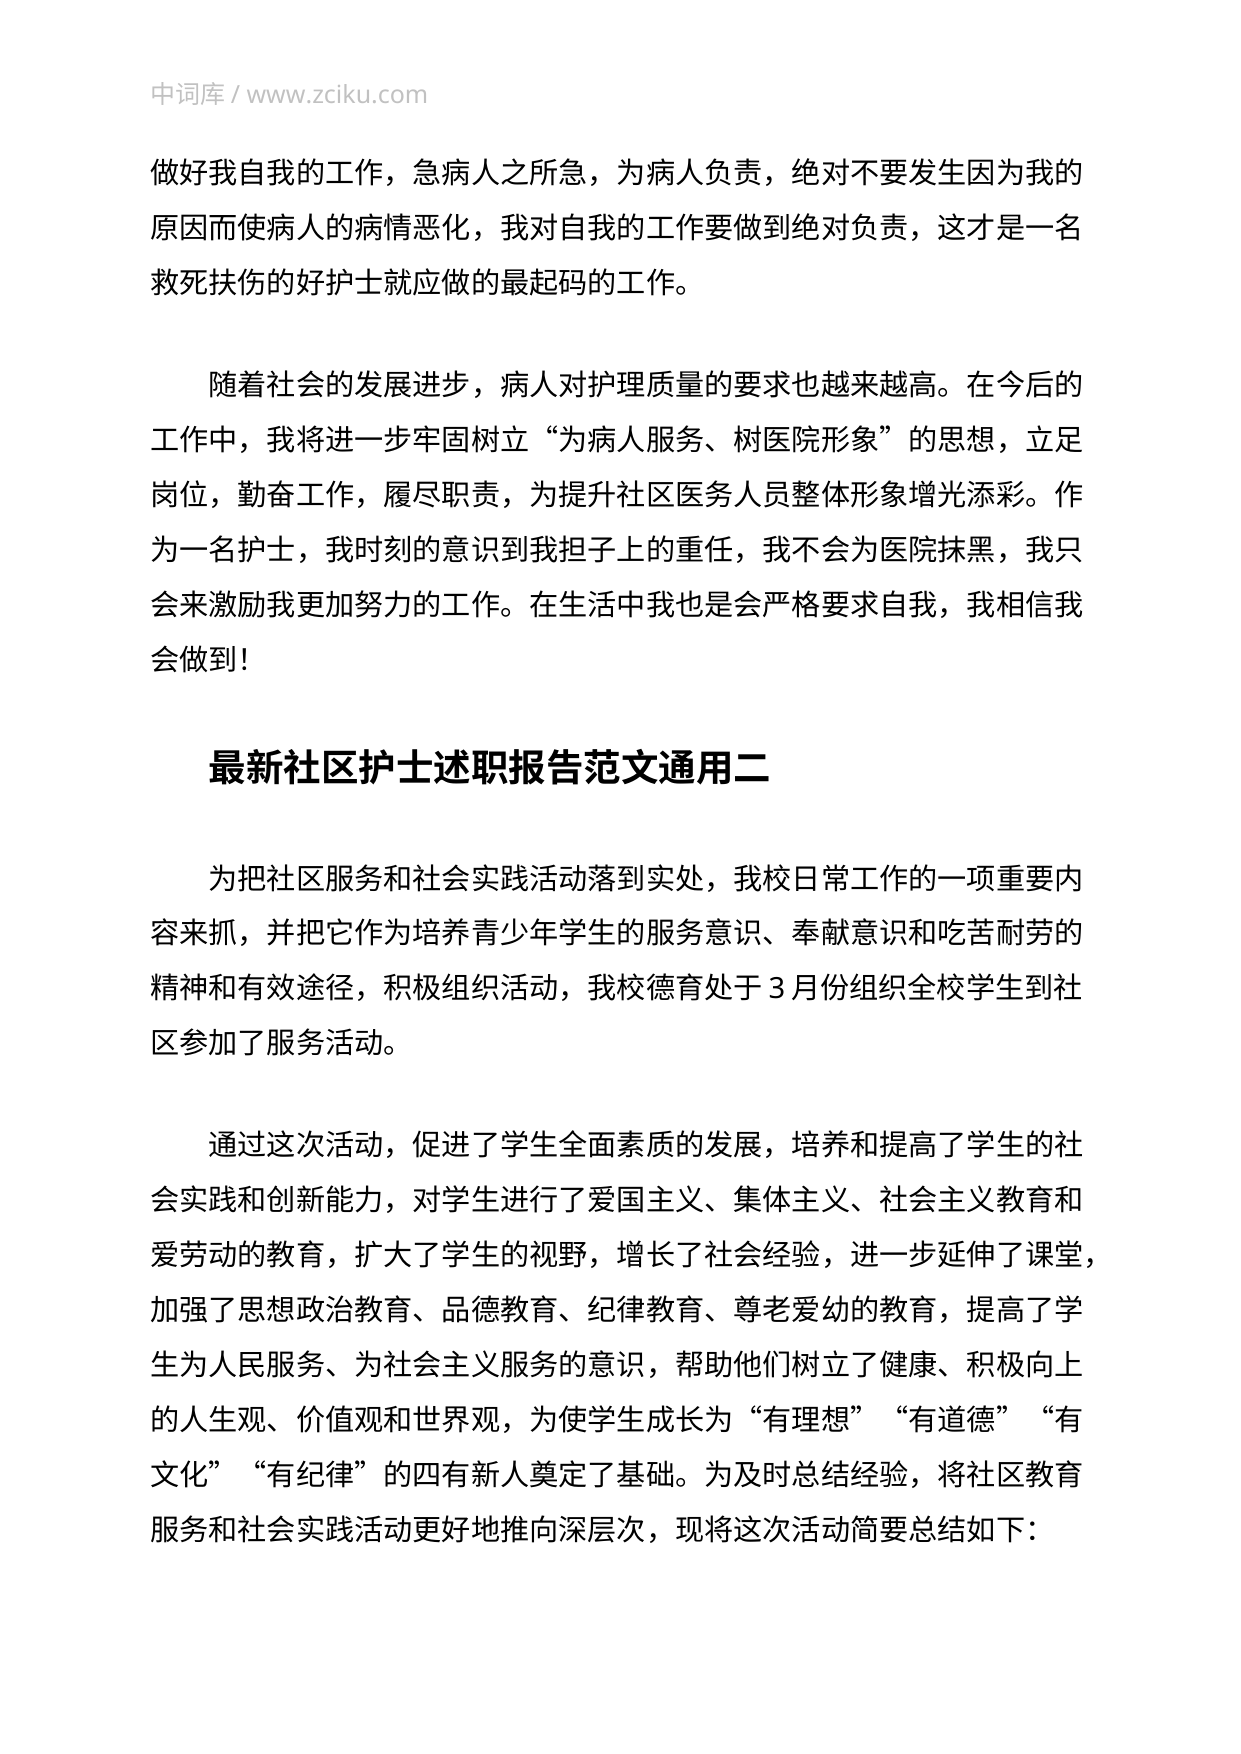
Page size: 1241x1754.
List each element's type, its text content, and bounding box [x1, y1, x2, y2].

text 随着社会的发展进步，病人对护理质量的要求也越来越高。在今后的工作中，我将进一步牢固树立“为病人服务、树医院形象”的思想，立足岗位，勤奋工作，履尽职责，为提升社区医务人员整体形象增光添彩。作为一名护士，我时刻的意识到我担子上的重任，我不会为医院抹黑，我只会来激励我更加努力的工作。在生活中我也是会严格要求自我，我相信我会做到！ [150, 362, 1090, 678]
text 为把社区服务和社会实践活动落到实处，我校日常工作的一项重要内容来抓，并把它作为培养青少年学生的服务意识、奉献意识和吃苦耐劳的精神和有效途径，积极组织活动，我校德育处于3月份组织全校学生到社区参加了服务活动。 [150, 855, 1090, 1062]
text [150, 150, 1090, 302]
text 通过这次活动，促进了学生全面素质的发展，培养和提高了学生的社会实践和创新能力，对学生进行了爱国主义、集体主义、社会主义教育和爱劳动的教育，扩大了学生的视野，增长了社会经验，进一步延伸了课堂，加强了思想政治教育、品德教育、纪律教育、尊老爱幼的教育，提高了学生为人民服务、为社会主义服务的意识，帮助他们树立了健康、积极向上的人生观、价值观和世界观，为使学生成长为“有理想”“有道德”“有文化”“有纪律”的四有新人奠定了基础。为及时总结经验，将社区教育服务和社会实践活动更好地推向深层次，现将这次活动简要总结如下： [150, 1122, 1090, 1548]
text 最新社区护士述职报告范文通用二 [150, 738, 1090, 792]
